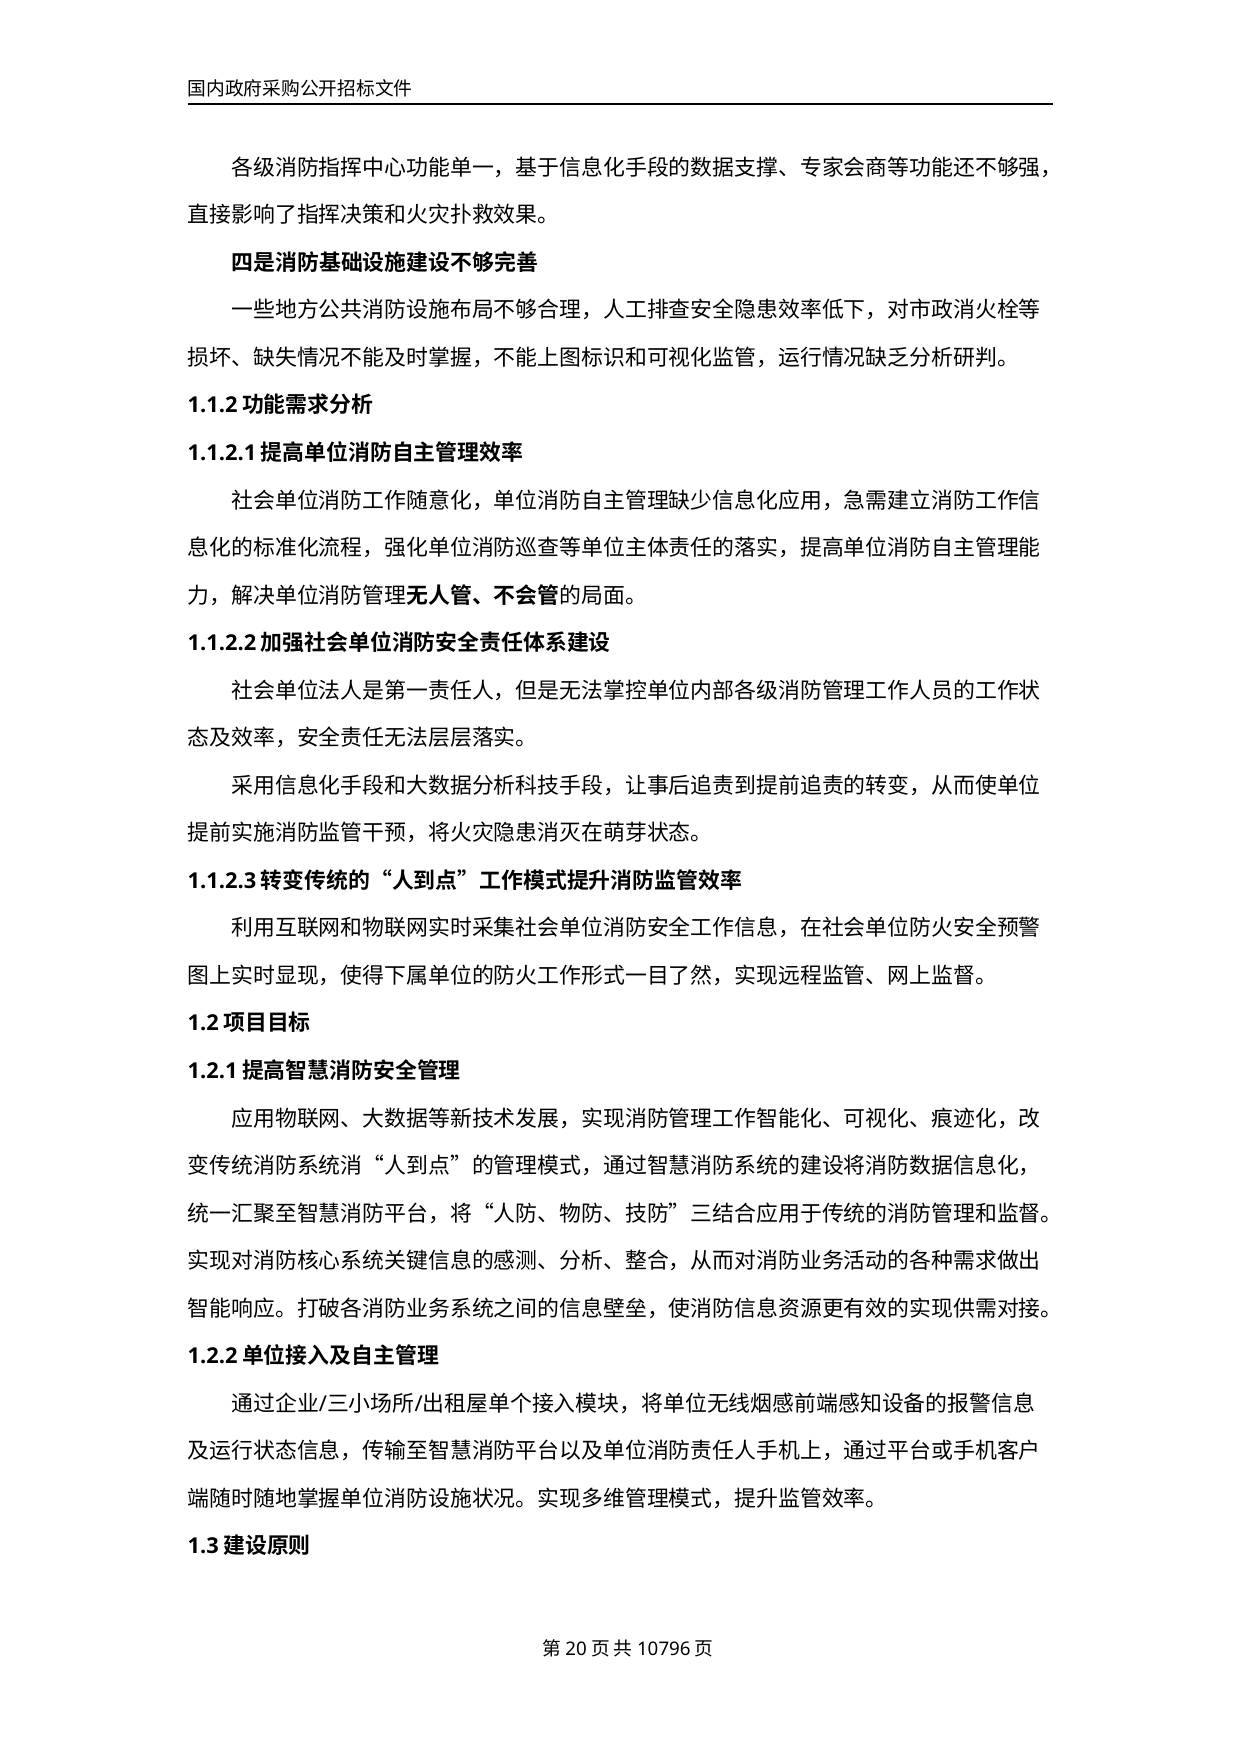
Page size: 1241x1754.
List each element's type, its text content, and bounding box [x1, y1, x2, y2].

text 1.2.2单位接入及自主管理 [187, 1338, 1053, 1370]
text 1.2项目目标 [187, 1005, 1053, 1037]
text 通过企业/三小场所/出租屋单个接入模块，将单位无线烟感前端感知设备的报警信息及运行状态信息，传输至智慧消防平台以及单位消防责任人手机上，通过平台或手机客户端随时随地掌握单位消防设施状况。实现多维管理模式，提升监管效率。 [187, 1386, 1053, 1512]
text 四是消防基础设施建设不够完善 [187, 245, 1053, 277]
text 一些地方公共消防设施布局不够合理，人工排查安全隐患效率低下，对市政消火栓等损坏、缺失情况不能及时掌握，不能上图标识和可视化监管，运行情况缺乏分析研判。 [187, 292, 1053, 372]
text 1.2.1提高智慧消防安全管理 [187, 1053, 1053, 1085]
text 1.3建设原则 [187, 1528, 1053, 1560]
text 采用信息化手段和大数据分析科技手段，让事后追责到提前追责的转变，从而使单位提前实施消防监管干预，将火灾隐患消灭在萌芽状态。 [187, 768, 1053, 847]
text 社会单位消防工作随意化，单位消防自主管理缺少信息化应用，急需建立消防工作信息化的标准化流程，强化单位消防巡查等单位主体责任的落实，提高单位消防自主管理能力，解决单位消防管理无人管、不会管的局面。 [187, 483, 1053, 609]
text 1.1.2.3转变传统的“人到点”工作模式提升消防监管效率 [187, 863, 1053, 894]
text 应用物联网、大数据等新技术发展，实现消防管理工作智能化、可视化、痕迹化，改变传统消防系统消“人到点”的管理模式，通过智慧消防系统的建设将消防数据信息化，统一汇聚至智慧消防平台，将“人防、物防、技防”三结合应用于传统的消防管理和监督。实现对消防核心系统关键信息的感测、分析、整合，从而对消防业务活动的各种需求做出智能响应。打破各消防业务系统之间的信息壁垒，使消防信息资源更有效的实现供需对接。 [187, 1101, 1053, 1322]
text 社会单位法人是第一责任人，但是无法掌控单位内部各级消防管理工作人员的工作状态及效率，安全责任无法层层落实。 [187, 673, 1053, 752]
text 各级消防指挥中心功能单一，基于信息化手段的数据支撑、专家会商等功能还不够强，直接影响了指挥决策和火灾扑救效果。 [187, 150, 1053, 229]
text 1.1.2.1提高单位消防自主管理效率 [187, 435, 1053, 467]
text 利用互联网和物联网实时采集社会单位消防安全工作信息，在社会单位防火安全预警图上实时显现，使得下属单位的防火工作形式一目了然，实现远程监管、网上监督。 [187, 910, 1053, 989]
text 1.1.2.2加强社会单位消防安全责任体系建设 [187, 625, 1053, 657]
text 1.1.2功能需求分析 [187, 387, 1053, 419]
